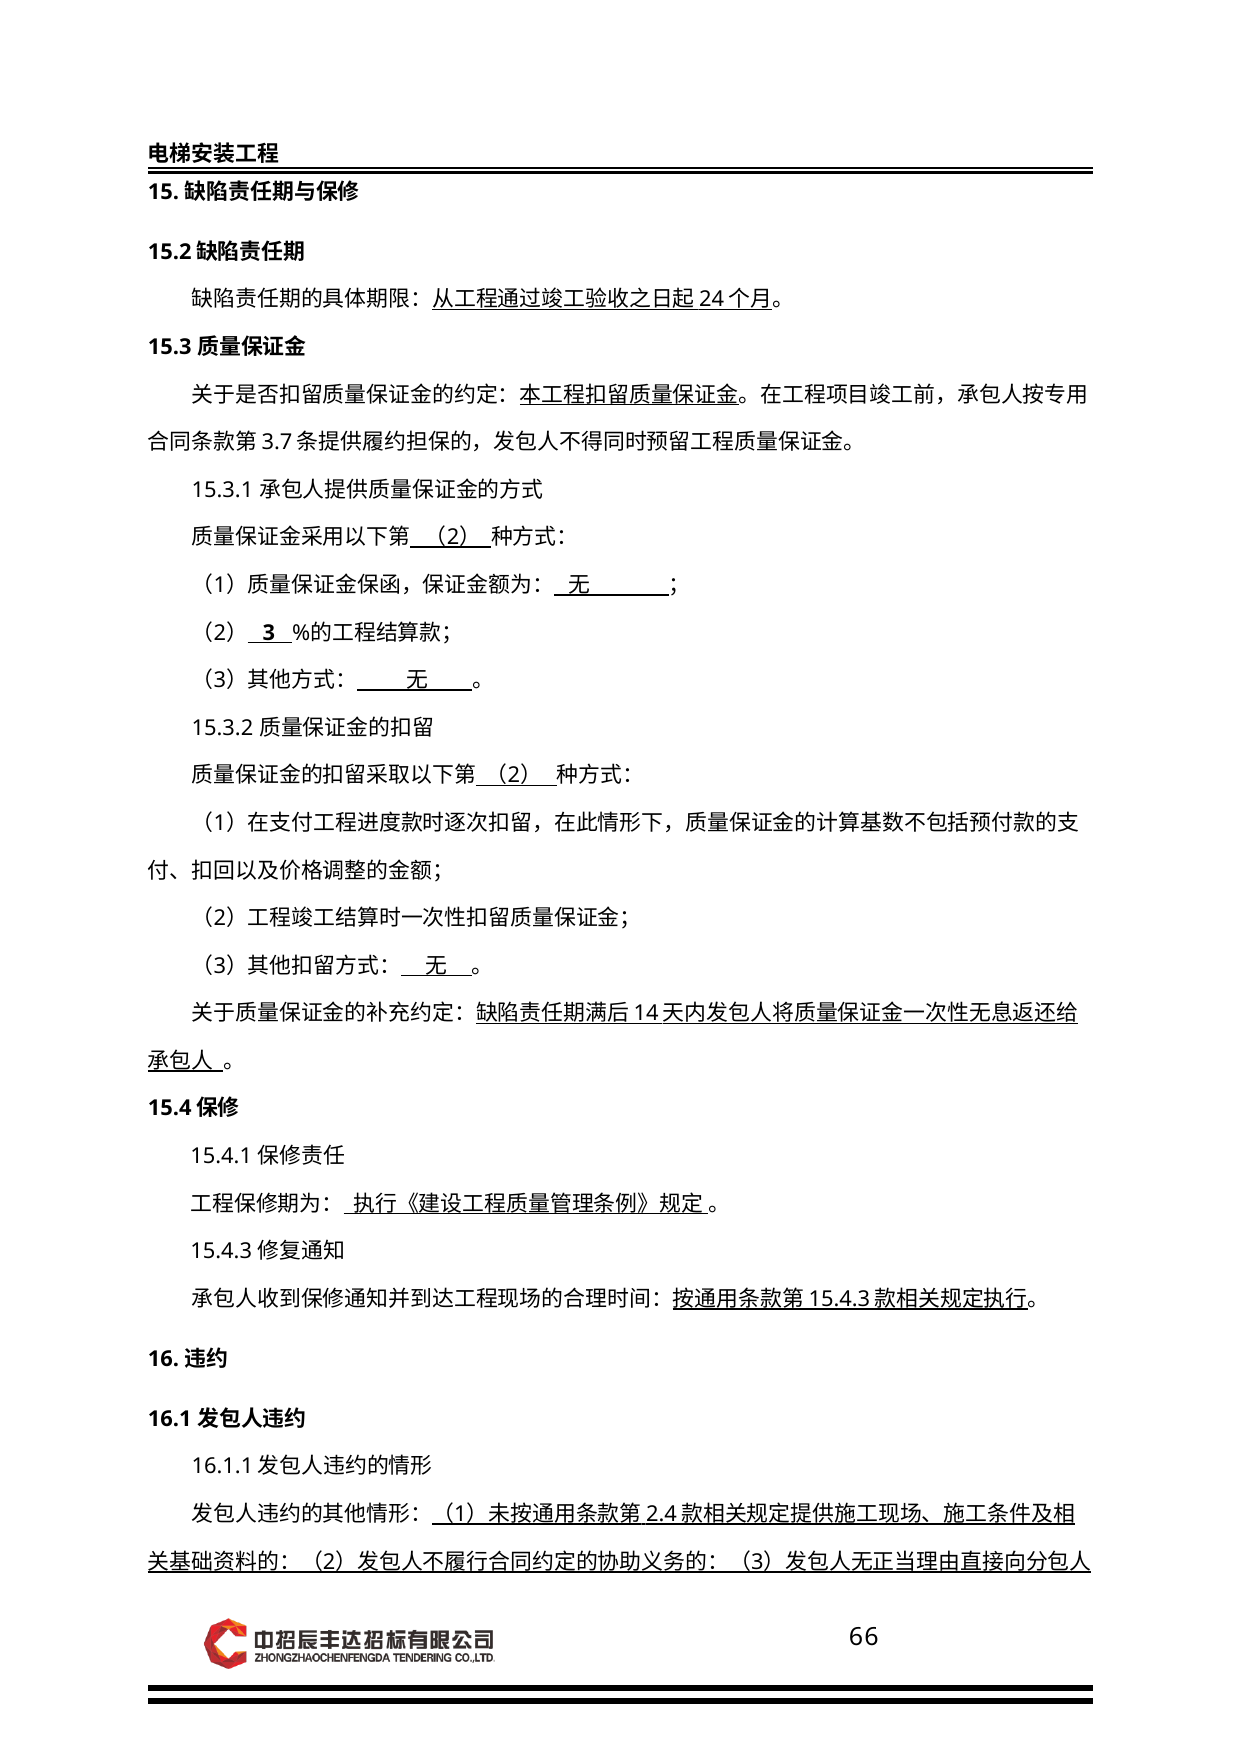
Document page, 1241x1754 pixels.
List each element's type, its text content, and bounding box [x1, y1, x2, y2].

text （2） 3 %的工程结算款； [148, 614, 1093, 646]
picture [203, 1618, 495, 1669]
text 质量保证金采用以下第 （2） 种方式： [148, 519, 1093, 551]
text 15.3.2 质量保证金的扣留 [148, 710, 1093, 742]
text 关于质量保证金的补充约定：缺陷责任期满后14天内发包人将质量保证金一次性无息返还给承包人 。 [148, 995, 1093, 1074]
text 16. 违约 [148, 1341, 1093, 1373]
text 质量保证金的扣留采取以下第 （2） 种方式： [148, 757, 1093, 789]
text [148, 1496, 1093, 1576]
text （1）质量保证金保函，保证金额为： 无 ； [148, 567, 1093, 599]
text 16.1 发包人违约 [148, 1401, 1093, 1433]
text 15.4.3 修复通知 [148, 1233, 1093, 1265]
text 15.4保修 [148, 1090, 1093, 1122]
text 15.3 质量保证金 [148, 329, 1093, 361]
text （1）在支付工程进度款时逐次扣留，在此情形下，质量保证金的计算基数不包括预付款的支付、扣回以及价格调整的金额； [148, 805, 1093, 884]
text 关于是否扣留质量保证金的约定：本工程扣留质量保证金。在工程项目竣工前，承包人按专用合同条款第3.7条提供履约担保的，发包人不得同时预留工程质量保证金。 [148, 377, 1093, 456]
text （3）其他扣留方式： 无 。 [148, 948, 1093, 979]
text （2）工程竣工结算时一次性扣留质量保证金； [148, 900, 1093, 932]
text 16.1.1发包人违约的情形 [148, 1448, 1093, 1480]
text 15. 缺陷责任期与保修 [148, 174, 1093, 206]
text 15.4.1 保修责任 [148, 1138, 1093, 1170]
text （3）其他方式： 无 。 [148, 662, 1093, 694]
text 缺陷责任期的具体期限：从工程通过竣工验收之日起24个月。 [148, 281, 1093, 313]
text 15.3.1 承包人提供质量保证金的方式 [148, 472, 1093, 503]
text 15.2缺陷责任期 [148, 234, 1093, 266]
text 承包人收到保修通知并到达工程现场的合理时间：按通用条款第15.4.3款相关规定执行。 [148, 1281, 1093, 1312]
text 工程保修期为： 执行《建设工程质量管理条例》规定 。 [148, 1186, 1093, 1217]
